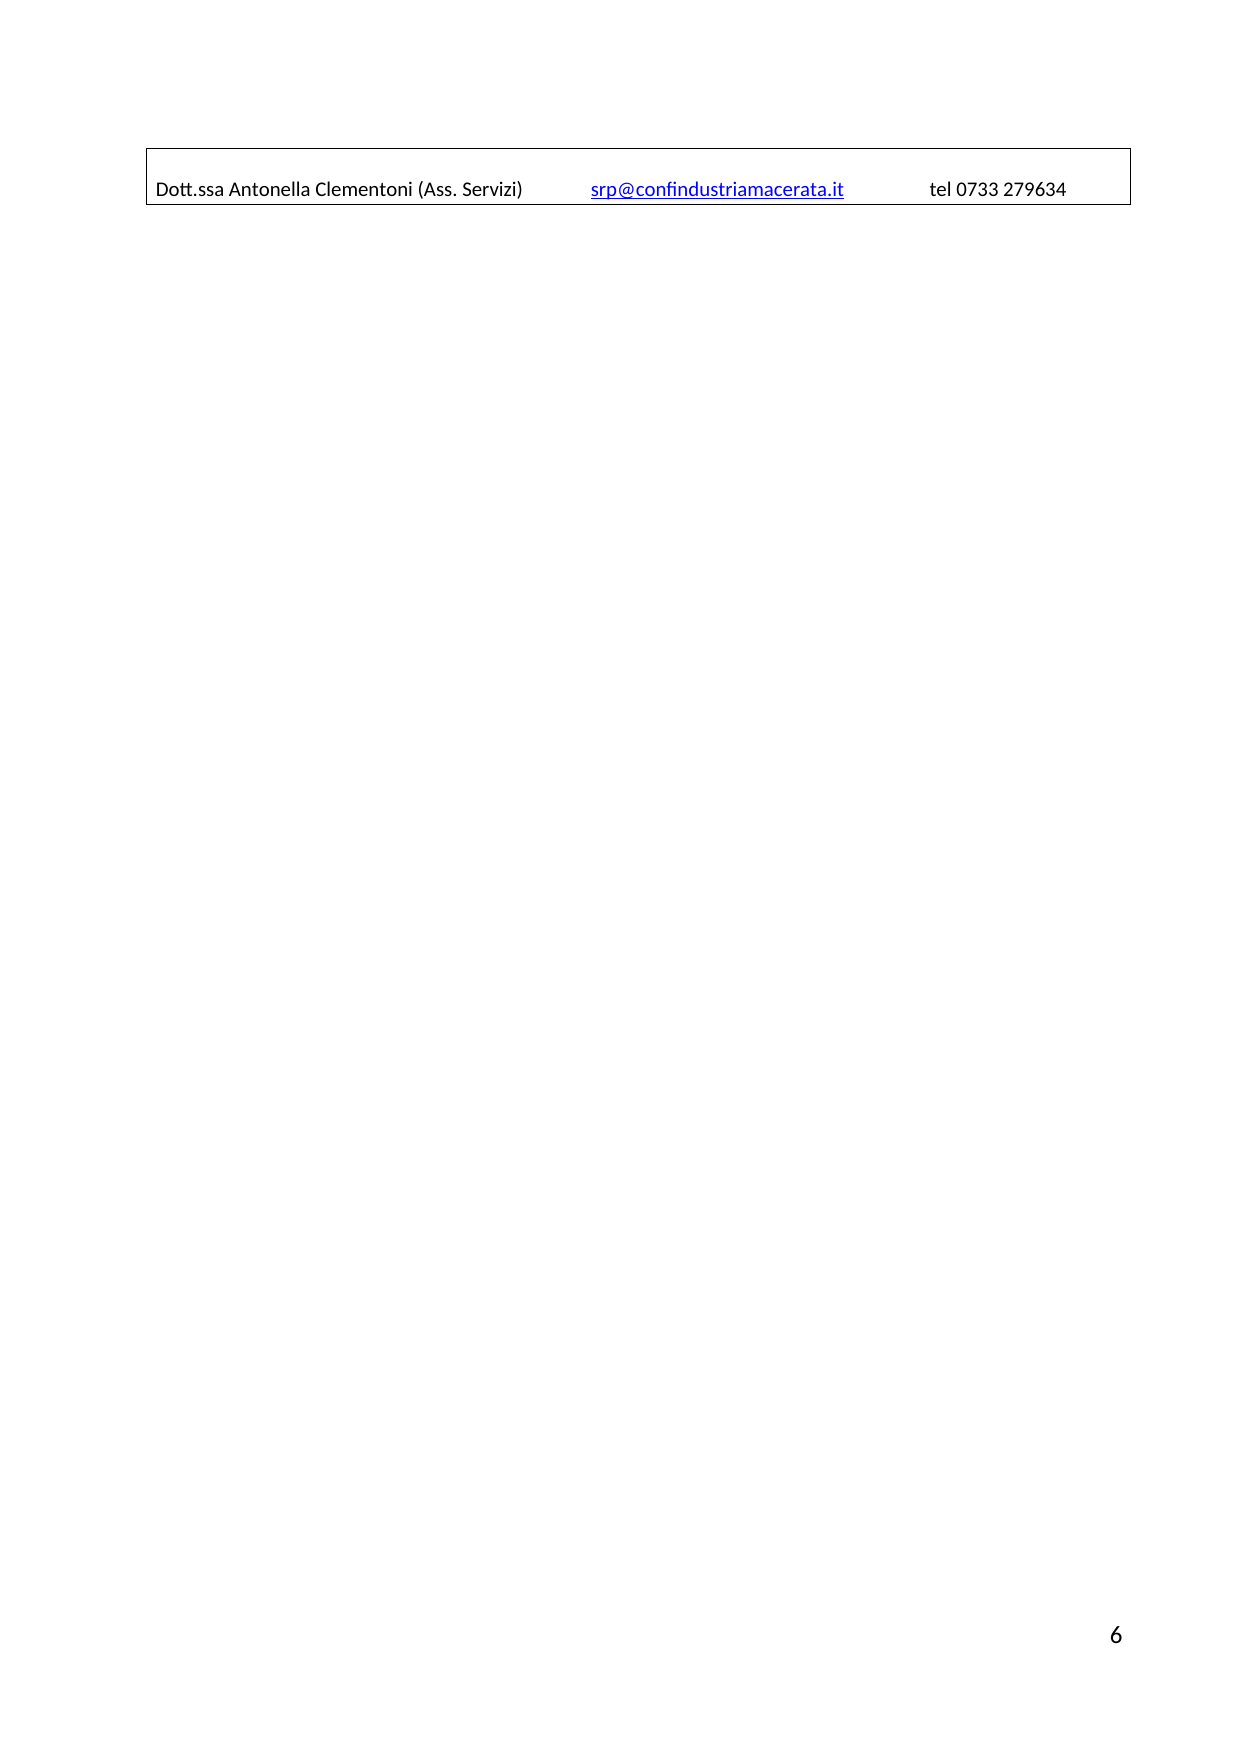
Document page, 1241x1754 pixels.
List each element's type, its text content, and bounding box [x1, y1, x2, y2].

text Dott.ssa Antonella Clementoni (Ass. Servizi) srp@confindustriamacerata.it tel 0733 279634 [147, 173, 1130, 204]
